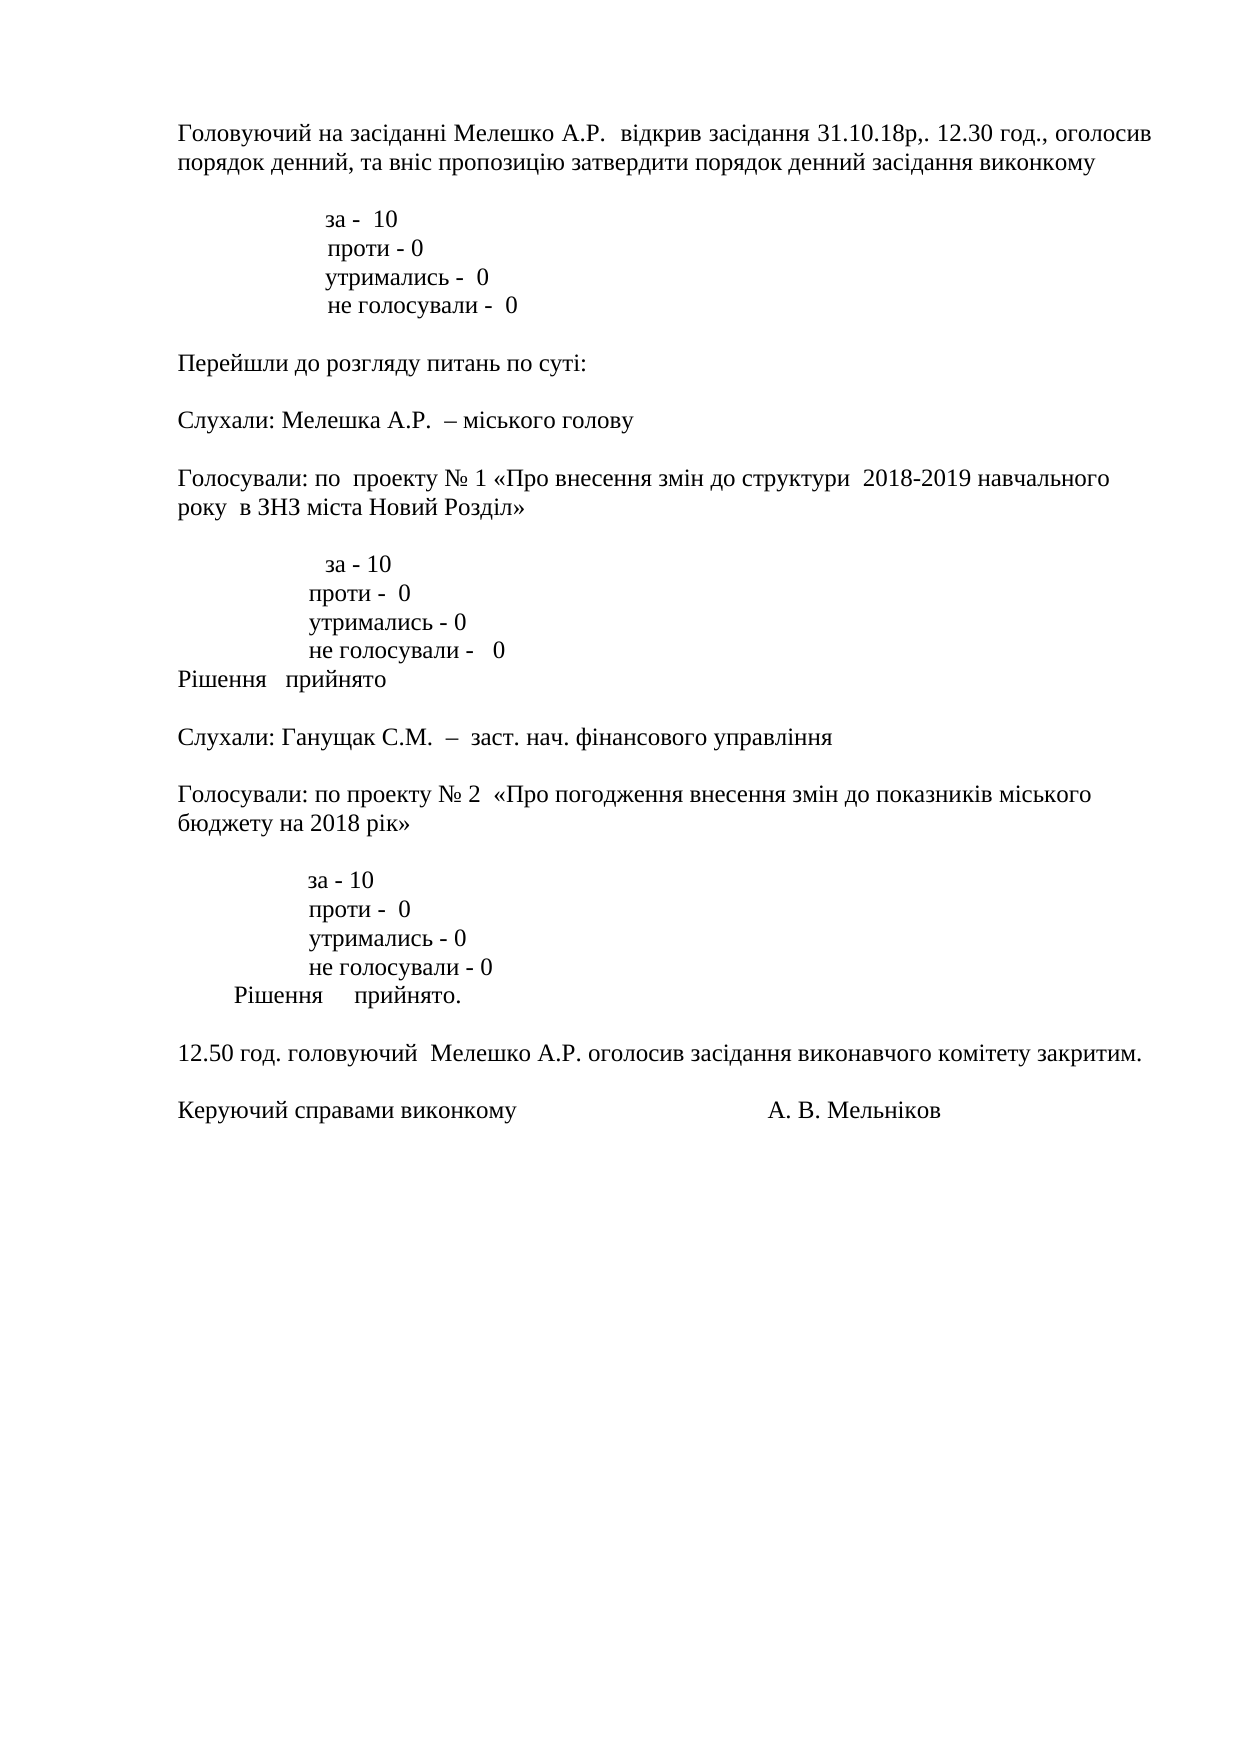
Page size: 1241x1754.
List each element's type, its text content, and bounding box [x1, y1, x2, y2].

text Рішення прийнято. [177, 981, 1152, 1009]
text Рішення прийнято [177, 664, 1152, 693]
text проти - 0 [121, 894, 1152, 923]
text Слухали: Мелешка А.Р. – міського голову [177, 406, 1152, 434]
text за - 10 [121, 549, 1152, 578]
text проти - 0 [121, 578, 1152, 607]
text утримались - 0 [177, 923, 1152, 952]
text утримались - 0 [121, 607, 1152, 636]
text за - 10 [177, 866, 1152, 894]
text не голосували - 0 [177, 952, 1152, 981]
text Голосували: по проекту № 1 «Про внесення змін до структури 2018-2019 навчального року в ЗНЗ міста Новий Розділ» [513, 463, 1152, 521]
text не голосували - 0 [177, 291, 1152, 319]
text за - 10 [195, 204, 1152, 233]
text утримались - 0 [121, 262, 1152, 291]
text Голосували: по проекту № 2 «Про погодження внесення змін до показників міського бюджету на 2018 рік» [177, 779, 1152, 837]
text Головуючий на засіданні Мелешко А.Р. відкрив засідання 31.10.18р,. 12.30 год., оголосив порядок денний, та вніс пропозицію затвердити порядок денний засідання виконкому [177, 118, 1152, 176]
text 12.50 год. головуючий Мелешко А.Р. оголосив засідання виконавчого комітету закритим. [177, 1038, 1152, 1067]
text Керуючий справами виконкому А. В. Мельніков [177, 1096, 1152, 1124]
text не голосували - 0 [177, 636, 1152, 664]
text Голосували: по проекту № 1 «Про внесення змін до структури 2018-2019 навчального року в ЗНЗ міста Новий Розділ» [177, 463, 506, 492]
text проти - 0 [121, 233, 1152, 262]
text Перейшли до розгляду питань по суті: [177, 348, 1152, 377]
text Слухали: Ганущак С.М. – заст. нач. фінансового управління [177, 722, 1152, 751]
